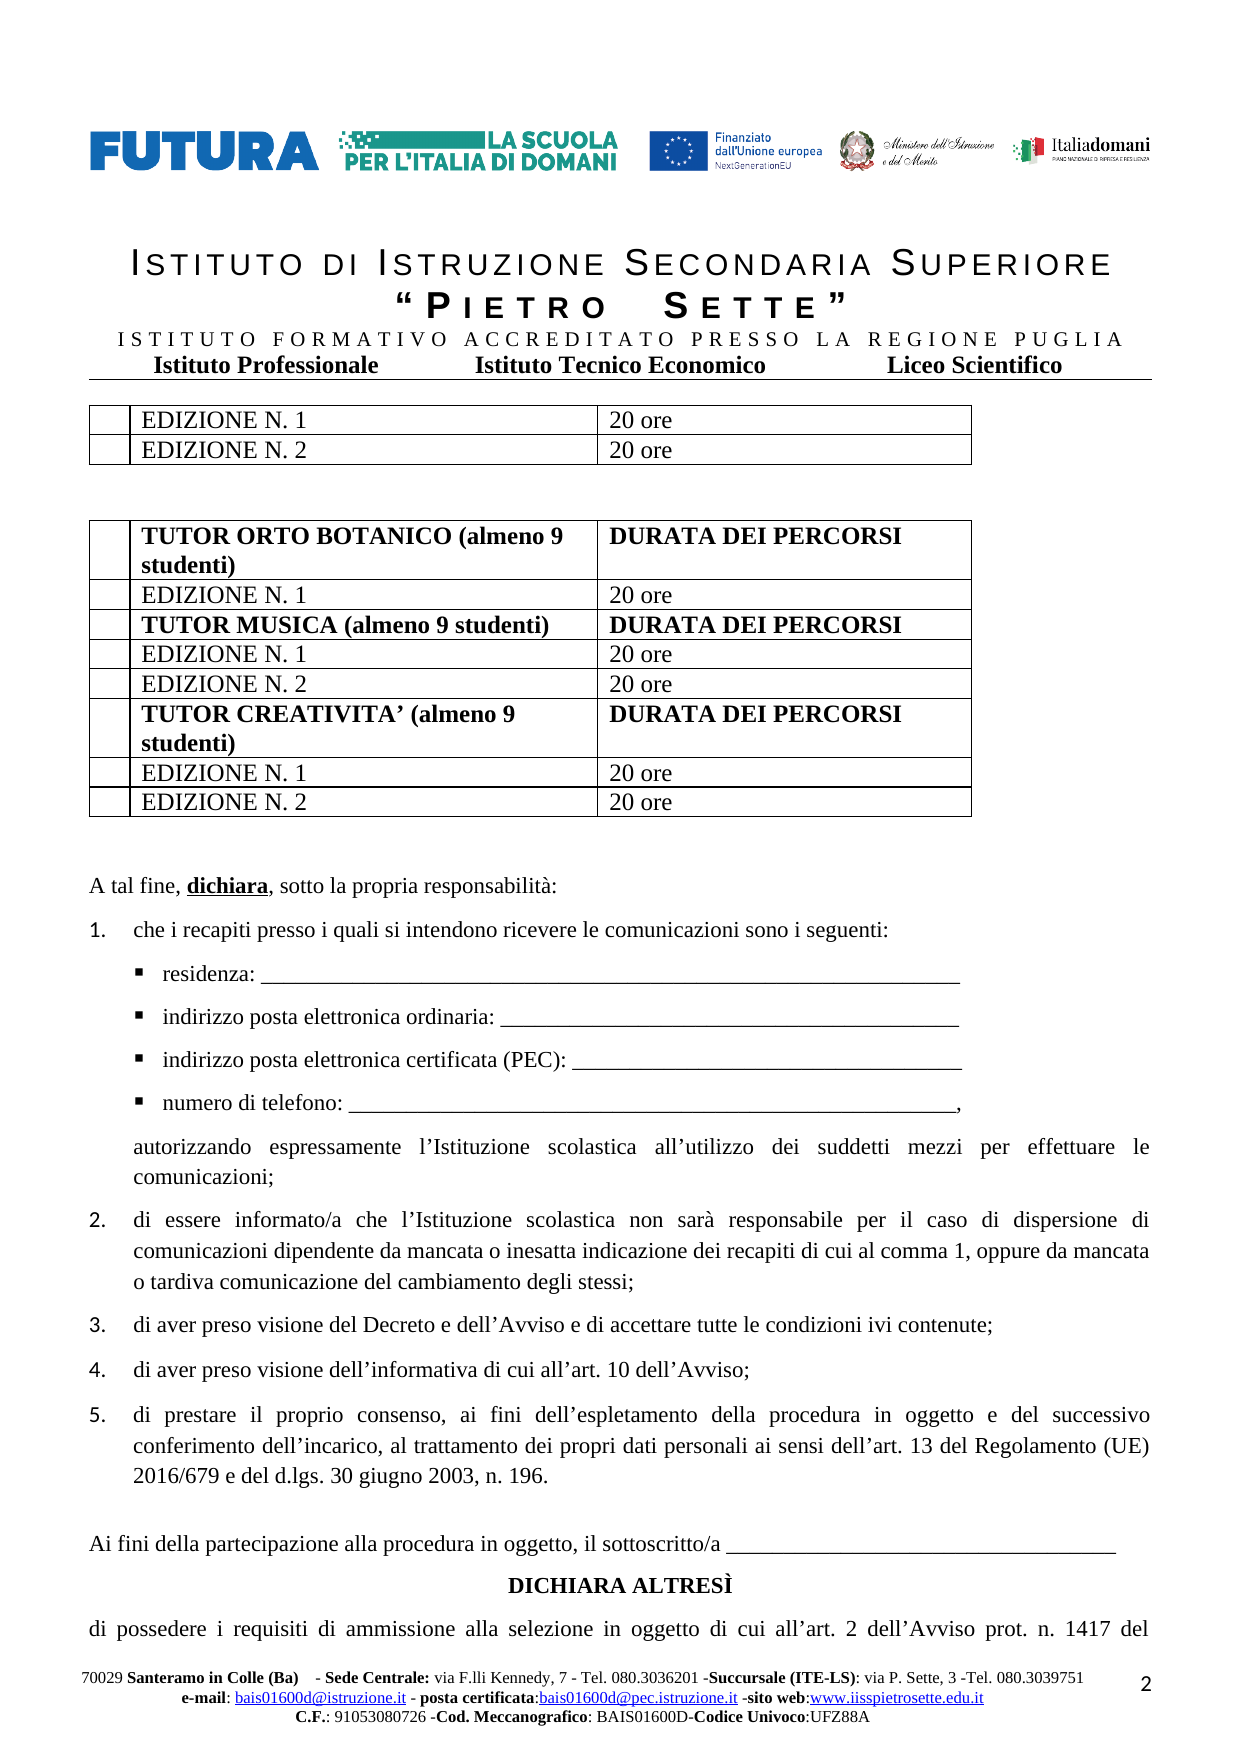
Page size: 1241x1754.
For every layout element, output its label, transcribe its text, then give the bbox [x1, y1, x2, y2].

list di aver preso visione del Decreto e dell’Avviso e di accettare tutte le condizioni ivi contenute; [89, 1310, 1152, 1338]
table_cell EDIZIONE N. 2 [131, 435, 597, 464]
list numero di telefono: _____________________________________________________, [133, 1089, 1152, 1116]
table_cell [90, 669, 129, 698]
table_cell 20 ore [598, 435, 971, 464]
list di prestare il proprio consenso, ai fini dell’espletamento della procedura in oggetto e del successivo conferimento dell’incarico, al trattamento dei propri dati personali ai sensi dell’art. 13 del Regolamento (UE) 2016/679 e del d.lgs. 30 giugno 2003, n. 196. [89, 1400, 1152, 1488]
list di aver preso visione dell’informativa di cui all’art. 10 dell’Avviso; [89, 1355, 1152, 1383]
table_header DURATA DEI PERCORSI [598, 521, 971, 579]
text DICHIARA ALTRESÌ [89, 1572, 1152, 1599]
text autorizzando espressamente l’Istituzione scolastica all’utilizzo dei suddetti mezzi per effettuare le comunicazioni; [133, 1133, 1152, 1189]
table_cell EDIZIONE N. 1 [131, 580, 597, 609]
table_cell EDIZIONE N. 1 [131, 758, 597, 786]
table_cell [90, 788, 129, 816]
text di possedere i requisiti di ammissione alla selezione in oggetto di cui all’art. 2 dell’Avviso prot. n. 1417 del 10/02/2025 e, nello specifico di: [89, 1615, 1152, 1641]
table_cell TUTOR CREATIVITA’ (almeno 9 studenti) [131, 699, 597, 757]
picture [88, 128, 1152, 174]
list di essere informato/a che l’Istituzione scolastica non sarà responsabile per il caso di dispersione di comunicazioni dipendente da mancata o inesatta indicazione dei recapiti di cui al comma 1, oppure da mancata o tardiva comunicazione del cambiamento degli stessi; [89, 1206, 1152, 1294]
list che i recapiti presso i quali si intendono ricevere le comunicazioni sono i seguenti: [89, 915, 1152, 943]
table_cell [90, 610, 129, 638]
list residenza: _____________________________________________________________ [133, 960, 1152, 987]
table_cell DURATA DEI PERCORSI [598, 610, 971, 638]
table_cell 20 ore [598, 669, 971, 698]
table_cell [90, 758, 129, 786]
table_cell TUTOR MUSICA (almeno 9 studenti) [131, 610, 597, 638]
table_cell [90, 640, 129, 668]
table_cell 20 ore [598, 406, 971, 434]
table_cell EDIZIONE N. 1 [131, 406, 597, 434]
table_cell EDIZIONE N. 1 [131, 640, 597, 668]
table_header TUTOR ORTO BOTANICO (almeno 9 studenti) [131, 521, 597, 579]
table_cell 20 ore [598, 580, 971, 609]
list indirizzo posta elettronica ordinaria: ________________________________________ [133, 1003, 1152, 1030]
table_cell 20 ore [598, 788, 971, 816]
table_cell [90, 580, 129, 609]
table_header [90, 521, 129, 579]
table_cell EDIZIONE N. 2 [131, 669, 597, 698]
list indirizzo posta elettronica certificata (PEC): __________________________________ [133, 1046, 1152, 1073]
text Ai fini della partecipazione alla procedura in oggetto, il sottoscritto/a __________________________________ [89, 1529, 1152, 1556]
table_cell [90, 699, 129, 757]
table_cell [90, 435, 129, 464]
table_cell DURATA DEI PERCORSI [598, 699, 971, 757]
text A tal fine, dichiara, sotto la propria responsabilità: [89, 872, 1152, 899]
table_cell 20 ore [598, 758, 971, 786]
table_cell EDIZIONE N. 2 [131, 788, 597, 816]
table_cell 20 ore [598, 640, 971, 668]
table_cell [90, 406, 129, 434]
